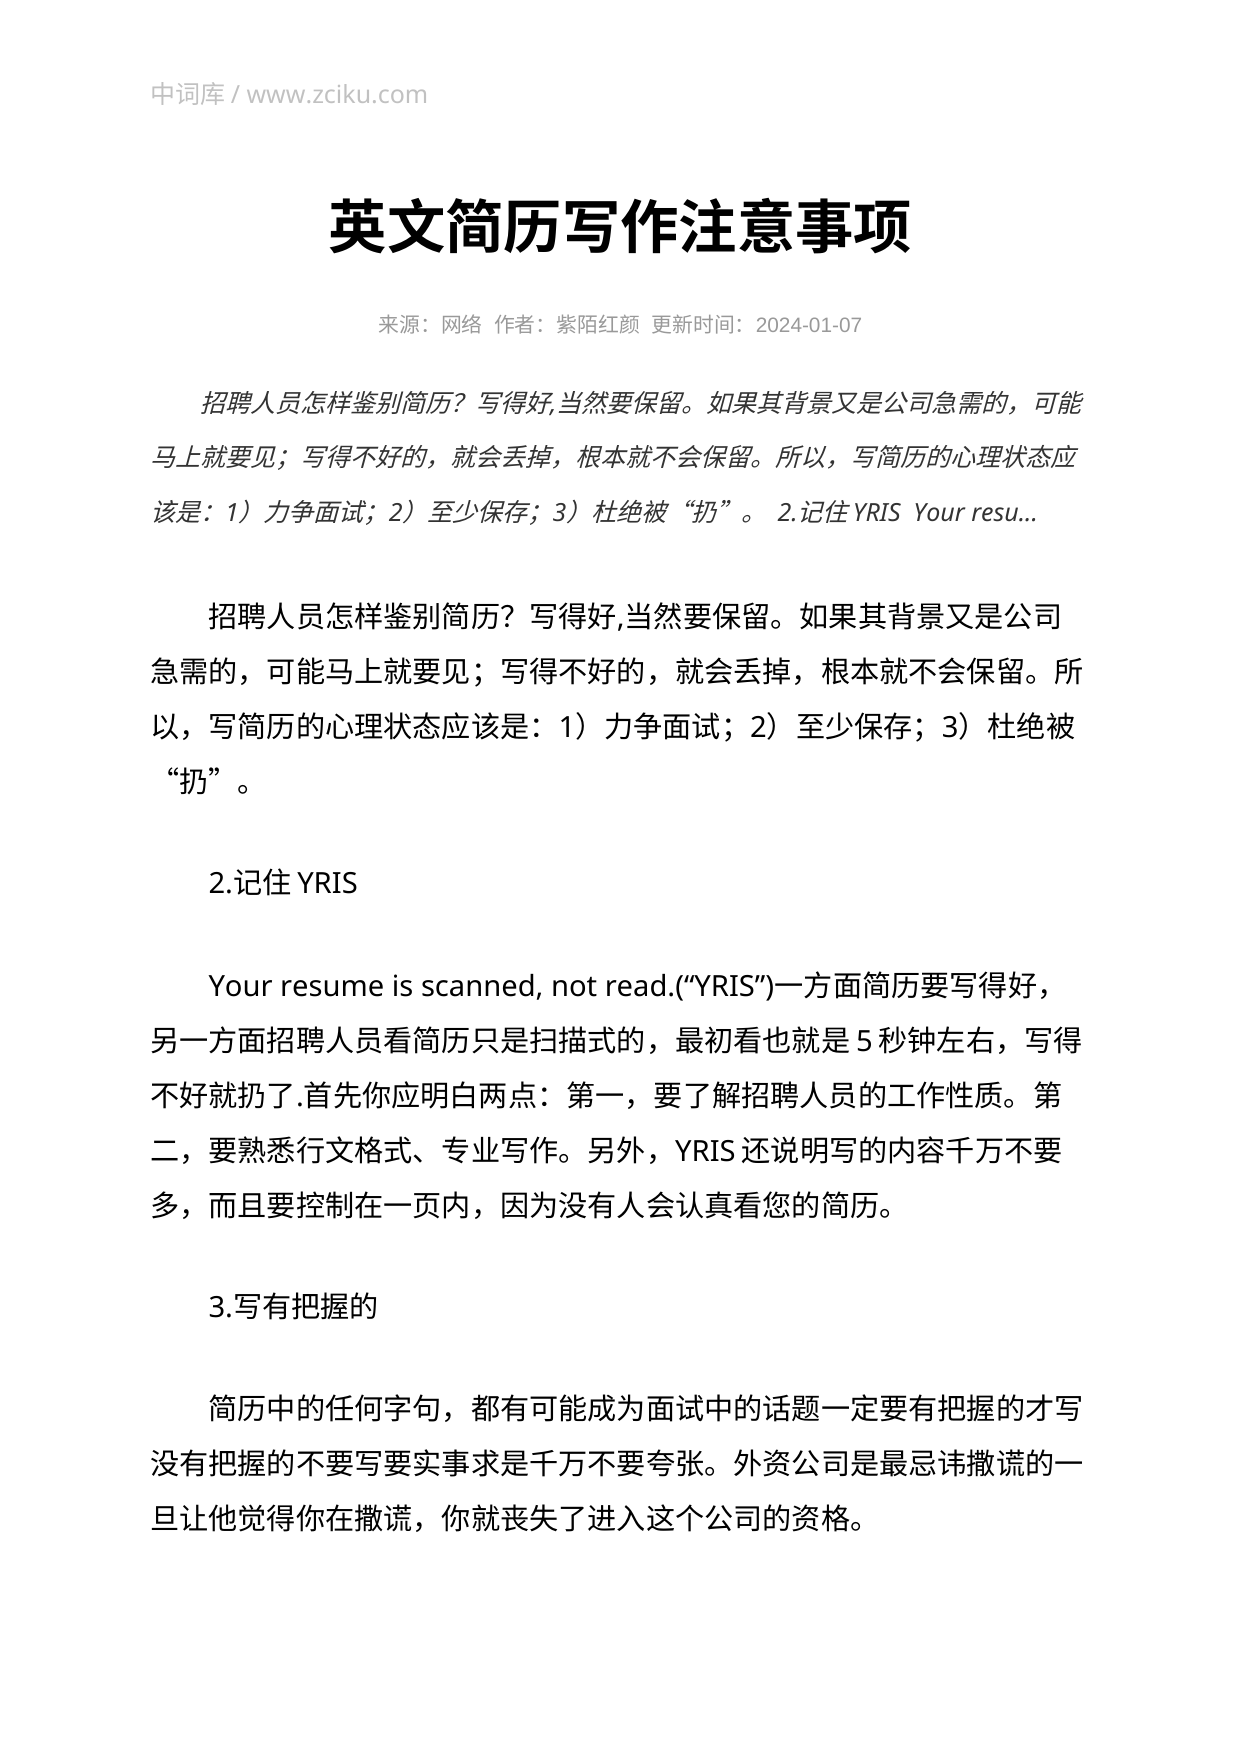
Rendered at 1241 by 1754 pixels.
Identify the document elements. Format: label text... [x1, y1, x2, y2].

subtitle 英文简历写作注意事项 [150, 181, 1090, 266]
text Your resume is scanned, not read.(“YRIS”)一方面简历要写得好，另一方面招聘人员看简历只是扫描式的，最初看也就是5秒钟左右，写得不好就扔了.首先你应明白两点：第一，要了解招聘人员的工作性质。第二，要熟悉行文格式、专业写作。另外，YRIS还说明写的内容千万不要多，而且要控制在一页内，因为没有人会认真看您的简历。 [150, 962, 1090, 1224]
text 招聘人员怎样鉴别简历？写得好,当然要保留。如果其背景又是公司急需的，可能马上就要见；写得不好的，就会丢掉，根本就不会保留。所以，写简历的心理状态应该是：1）力争面试；2）至少保存；3）杜绝被“扔”。 [150, 593, 1090, 801]
text 招聘人员怎样鉴别简历？写得好,当然要保留。如果其背景又是公司急需的，可能马上就要见；写得不好的，就会丢掉，根本就不会保留。所以，写简历的心理状态应该是：1）力争面试；2）至少保存；3）杜绝被“扔”。 2.记住YRIS Your resu... [150, 383, 1090, 528]
text 简历中的任何字句，都有可能成为面试中的话题一定要有把握的才写没有把握的不要写要实事求是千万不要夸张。外资公司是最忌讳撒谎的一旦让他觉得你在撒谎，你就丧失了进入这个公司的资格。 [150, 1386, 1090, 1538]
text 来源：网络 作者：紫陌红颜 更新时间：2024-01-07 [150, 313, 1090, 337]
text 2.记住YRIS [150, 860, 1090, 902]
text 3.写有把握的 [150, 1284, 1090, 1326]
